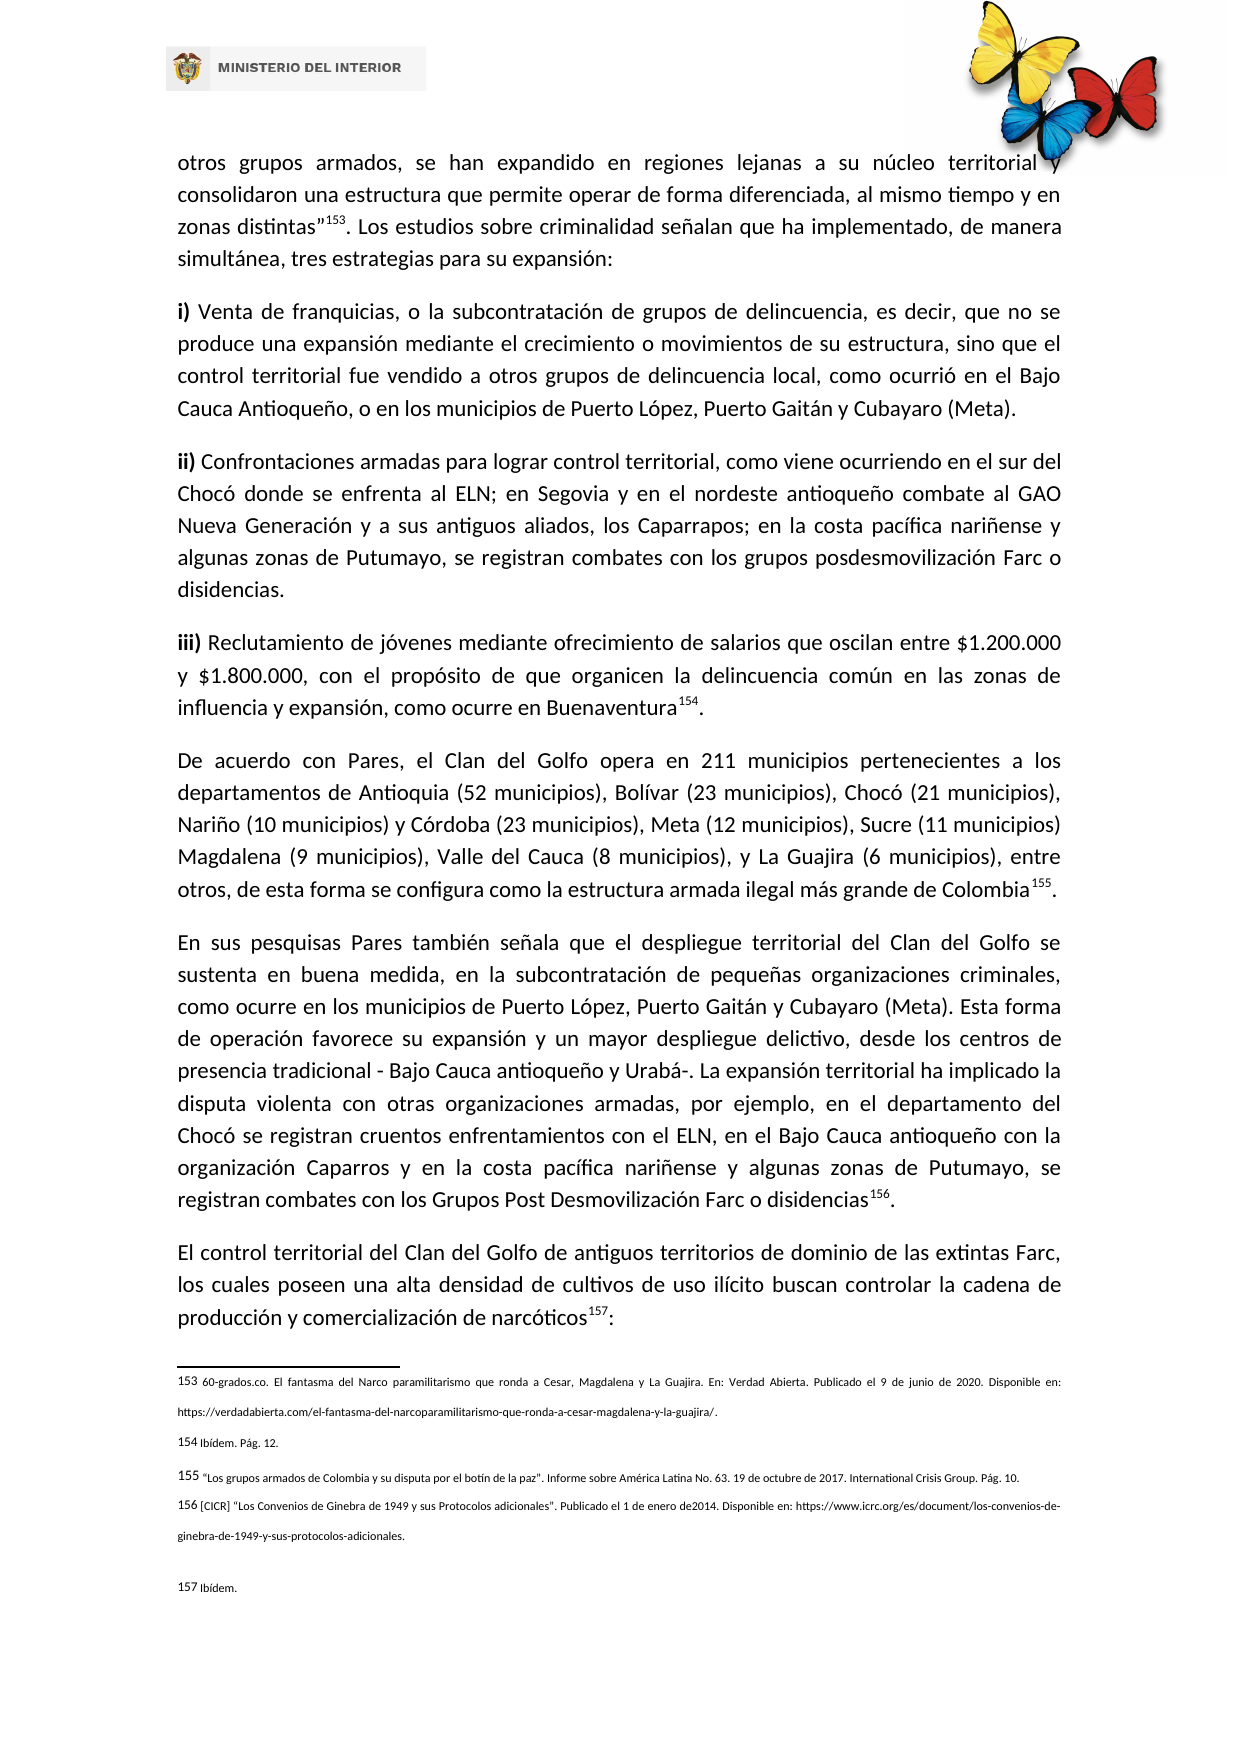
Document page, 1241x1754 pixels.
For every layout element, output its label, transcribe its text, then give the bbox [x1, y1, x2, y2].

picture [1046, 128, 1051, 137]
picture [1053, 127, 1062, 139]
text En sus pesquisas Pares también señala que el despliegue territorial del Clan del Golfo se sustenta en buena medida, en la subcontratación de pequeñas organizaciones criminales, como ocurre en los municipios de Puerto López, Puerto Gaitán y Cubayaro (Meta). Esta forma de operación favorece su expansión y un mayor despliegue delictivo, desde los centros de presencia tradicional - Bajo Cauca antioqueño y Urabá-. La expansión territorial ha implicado la disputa violenta con otras organizaciones armadas, por ejemplo, en el departamento del Chocó se registran cruentos enfrentamientos con el ELN, en el Bajo Cauca antioqueño con la organización Caparros y en la costa pacífica nariñense y algunas zonas de Putumayo, se registran combates con los Grupos Post Desmovilización Farc o disidencias. [177, 928, 1063, 1213]
text iii) Reclutamiento de jóvenes mediante ofrecimiento de salarios que oscilan entre $1.200.000 y $1.800.000, con el propósito de que organicen la delincuencia común en las zonas de influencia y expansión, como ocurre en Buenaventura. [177, 628, 1063, 721]
text El control territorial del Clan del Golfo de antiguos territorios de dominio de las extintas Farc, los cuales poseen una alta densidad de cultivos de uso ilícito buscan controlar la cadena de producción y comercialización de narcóticos: [177, 1238, 1063, 1331]
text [177, 148, 1063, 272]
picture [904, 0, 1228, 175]
picture [165, 46, 427, 91]
text De acuerdo con Pares, el Clan del Golfo opera en 211 municipios pertenecientes a los departamentos de Antioquia (52 municipios), Bolívar (23 municipios), Chocó (21 municipios), Nariño (10 municipios) y Córdoba (23 municipios), Meta (12 municipios), Sucre (11 municipios) Magdalena (9 municipios), Valle del Cauca (8 municipios), y La Guajira (6 municipios), entre otros, de esta forma se configura como la estructura armada ilegal más grande de Colombia. [177, 746, 1063, 903]
text i) Venta de franquicias, o la subcontratación de grupos de delincuencia, es decir, que no se produce una expansión mediante el crecimiento o movimientos de su estructura, sino que el control territorial fue vendido a otros grupos de delincuencia local, como ocurrió en el Bajo Cauca Antioqueño, o en los municipios de Puerto López, Puerto Gaitán y Cubayaro (Meta). [177, 297, 1063, 422]
text ii) Confrontaciones armadas para lograr control territorial, como viene ocurriendo en el sur del Chocó donde se enfrenta al ELN; en Segovia y en el nordeste antioqueño combate al GAO Nueva Generación y a sus antiguos aliados, los Caparrapos; en la costa pacífica nariñense y algunas zonas de Putumayo, se registran combates con los grupos posdesmovilización Farc o disidencias. [177, 447, 1063, 603]
